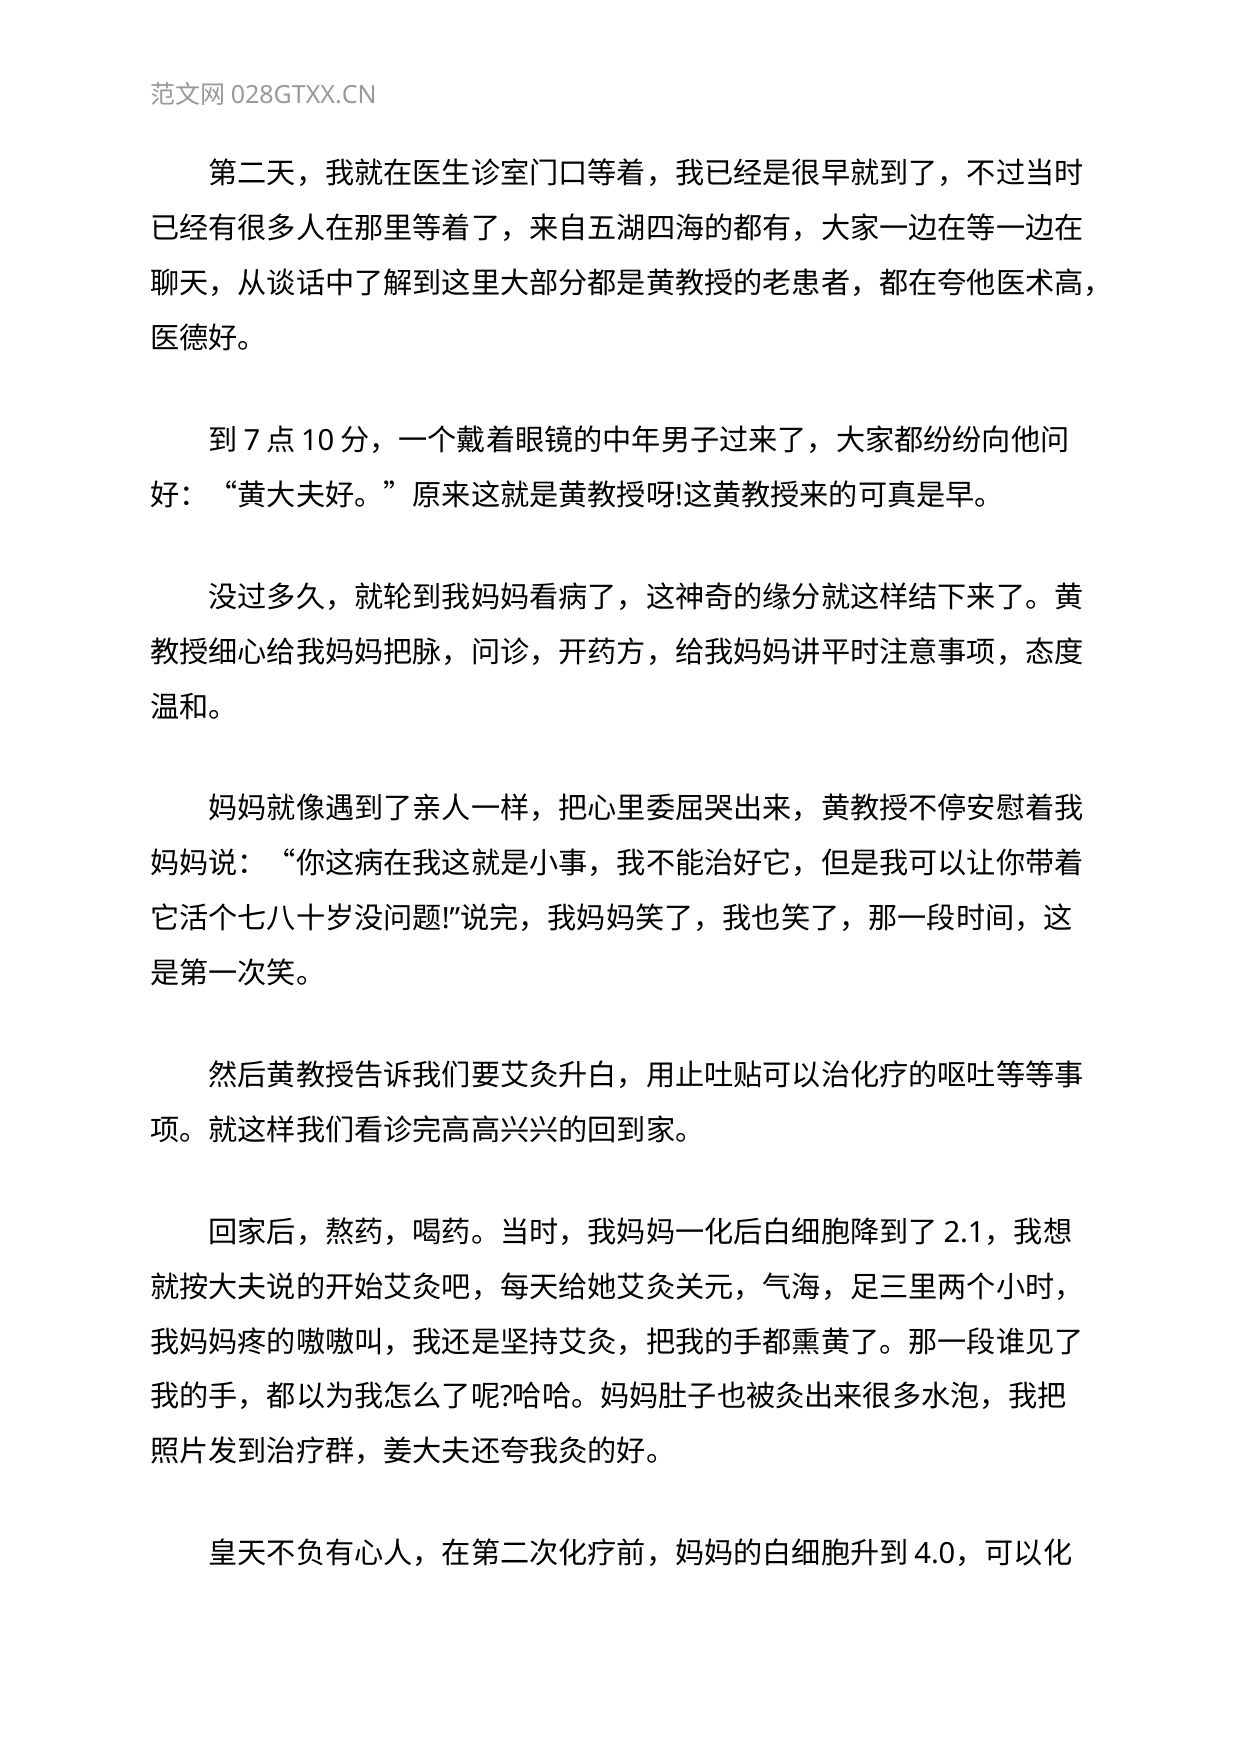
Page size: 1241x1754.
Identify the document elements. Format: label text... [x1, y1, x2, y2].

text 回家后，熬药，喝药。当时，我妈妈一化后白细胞降到了2.1，我想就按大夫说的开始艾灸吧，每天给她艾灸关元，气海，足三里两个小时，我妈妈疼的嗷嗷叫，我还是坚持艾灸，把我的手都熏黄了。那一段谁见了我的手，都以为我怎么了呢?哈哈。妈妈肚子也被灸出来很多水泡，我把照片发到治疗群，姜大夫还夸我灸的好。 [150, 1208, 1090, 1470]
text 第二天，我就在医生诊室门口等着，我已经是很早就到了，不过当时已经有很多人在那里等着了，来自五湖四海的都有，大家一边在等一边在聊天，从谈话中了解到这里大部分都是黄教授的老患者，都在夸他医术高，医德好。 [150, 150, 1090, 357]
text 到7点10分，一个戴着眼镜的中年男子过来了，大家都纷纷向他问好：“黄大夫好。”原来这就是黄教授呀!这黄教授来的可真是早。 [150, 416, 1090, 514]
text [150, 1530, 1090, 1572]
text 妈妈就像遇到了亲人一样，把心里委屈哭出来，黄教授不停安慰着我妈妈说：“你这病在我这就是小事，我不能治好它，但是我可以让你带着它活个七八十岁没问题!”说完，我妈妈笑了，我也笑了，那一段时间，这是第一次笑。 [150, 785, 1090, 992]
text 没过多久，就轮到我妈妈看病了，这神奇的缘分就这样结下来了。黄教授细心给我妈妈把脉，问诊，开药方，给我妈妈讲平时注意事项，态度温和。 [150, 573, 1090, 726]
text 然后黄教授告诉我们要艾灸升白，用止吐贴可以治化疗的呕吐等等事项。就这样我们看诊完高高兴兴的回到家。 [150, 1052, 1090, 1149]
